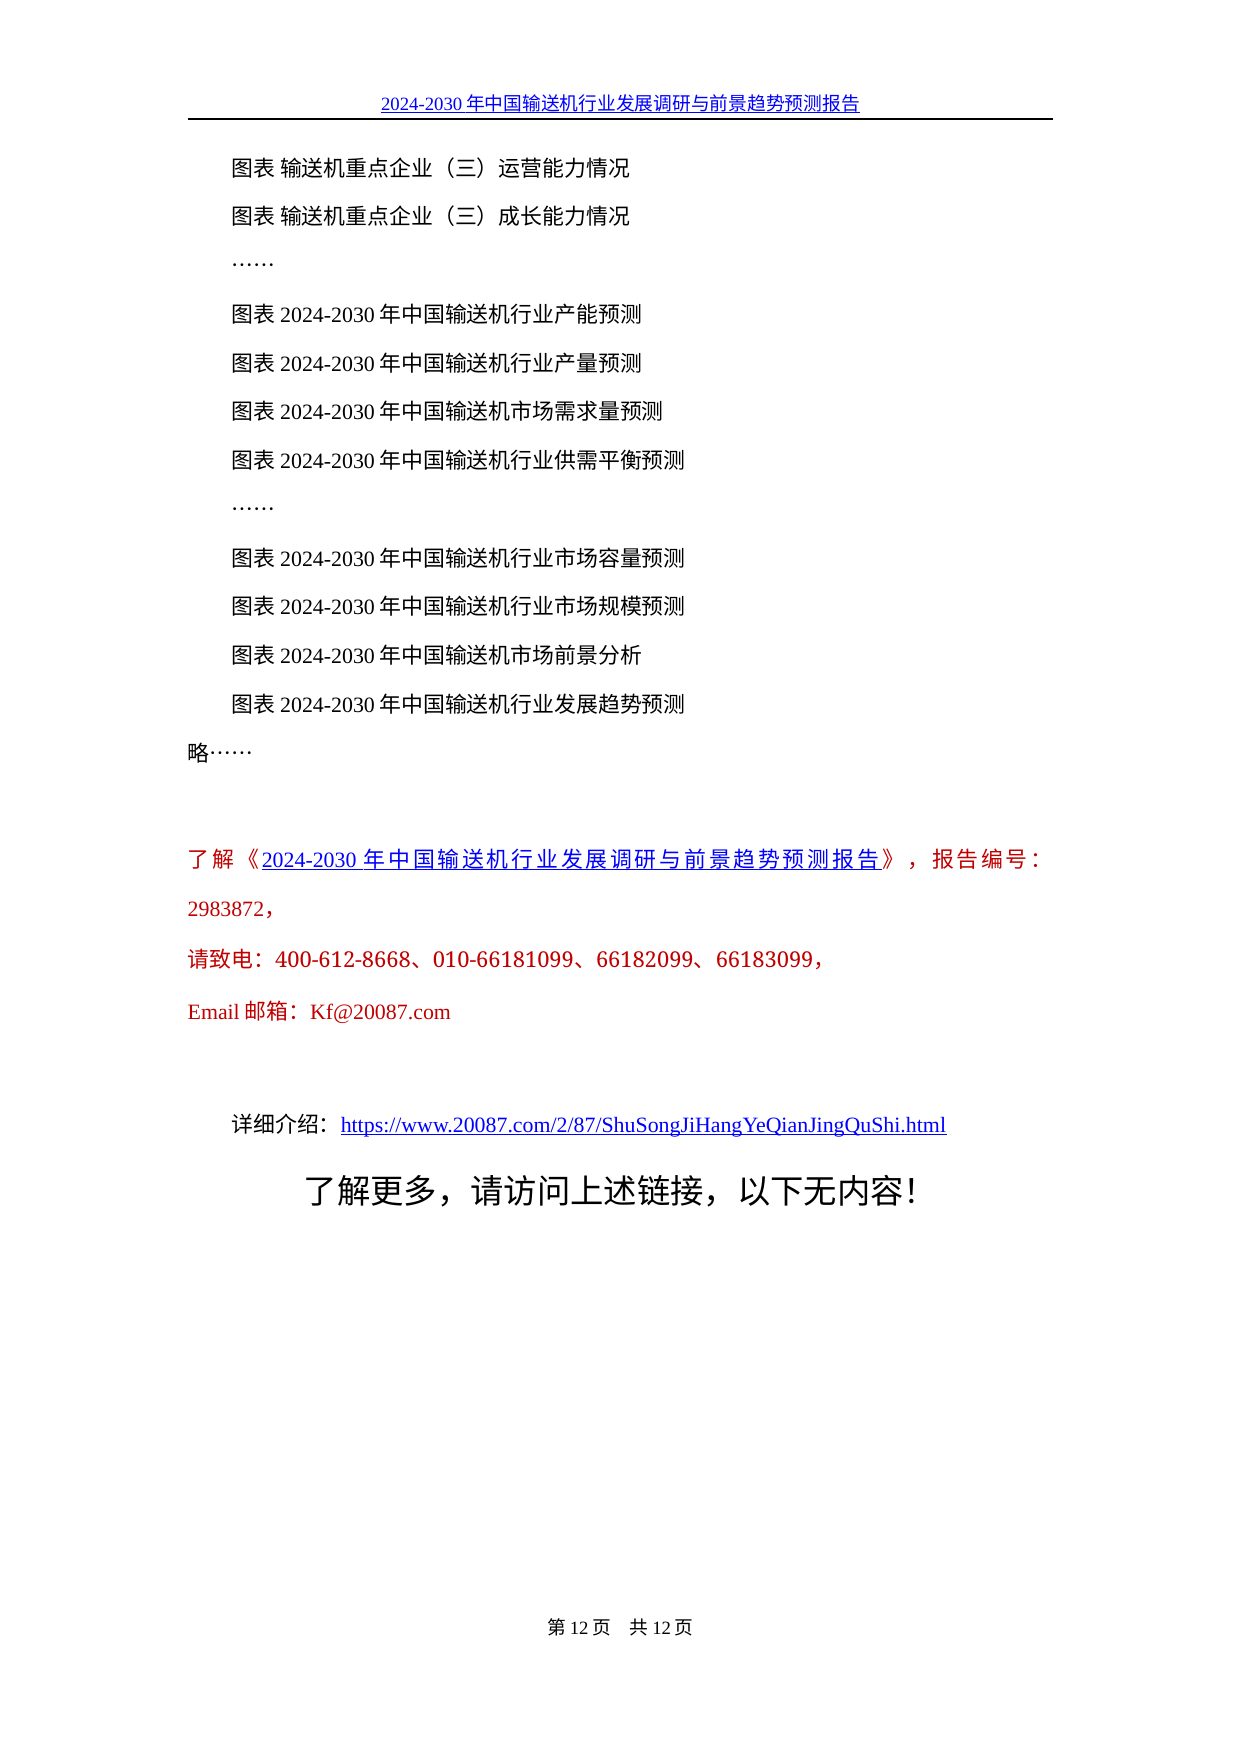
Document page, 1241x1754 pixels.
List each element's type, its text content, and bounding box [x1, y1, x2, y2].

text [187, 150, 1053, 768]
text 了解《2024-2030年中国输送机行业发展调研与前景趋势预测报告》，报告编号：2983872， [187, 842, 1053, 923]
title 了解更多，请访问上述链接，以下无内容！ [187, 1156, 1053, 1221]
text 详细介绍：https://www.20087.com/2/87/ShuSongJiHangYeQianJingQuShi.html [187, 1106, 1053, 1139]
text Email邮箱：Kf@20087.com [187, 993, 1053, 1026]
text 请致电：400-612-8668、010-66181099、66182099、66183099， [187, 942, 1053, 974]
